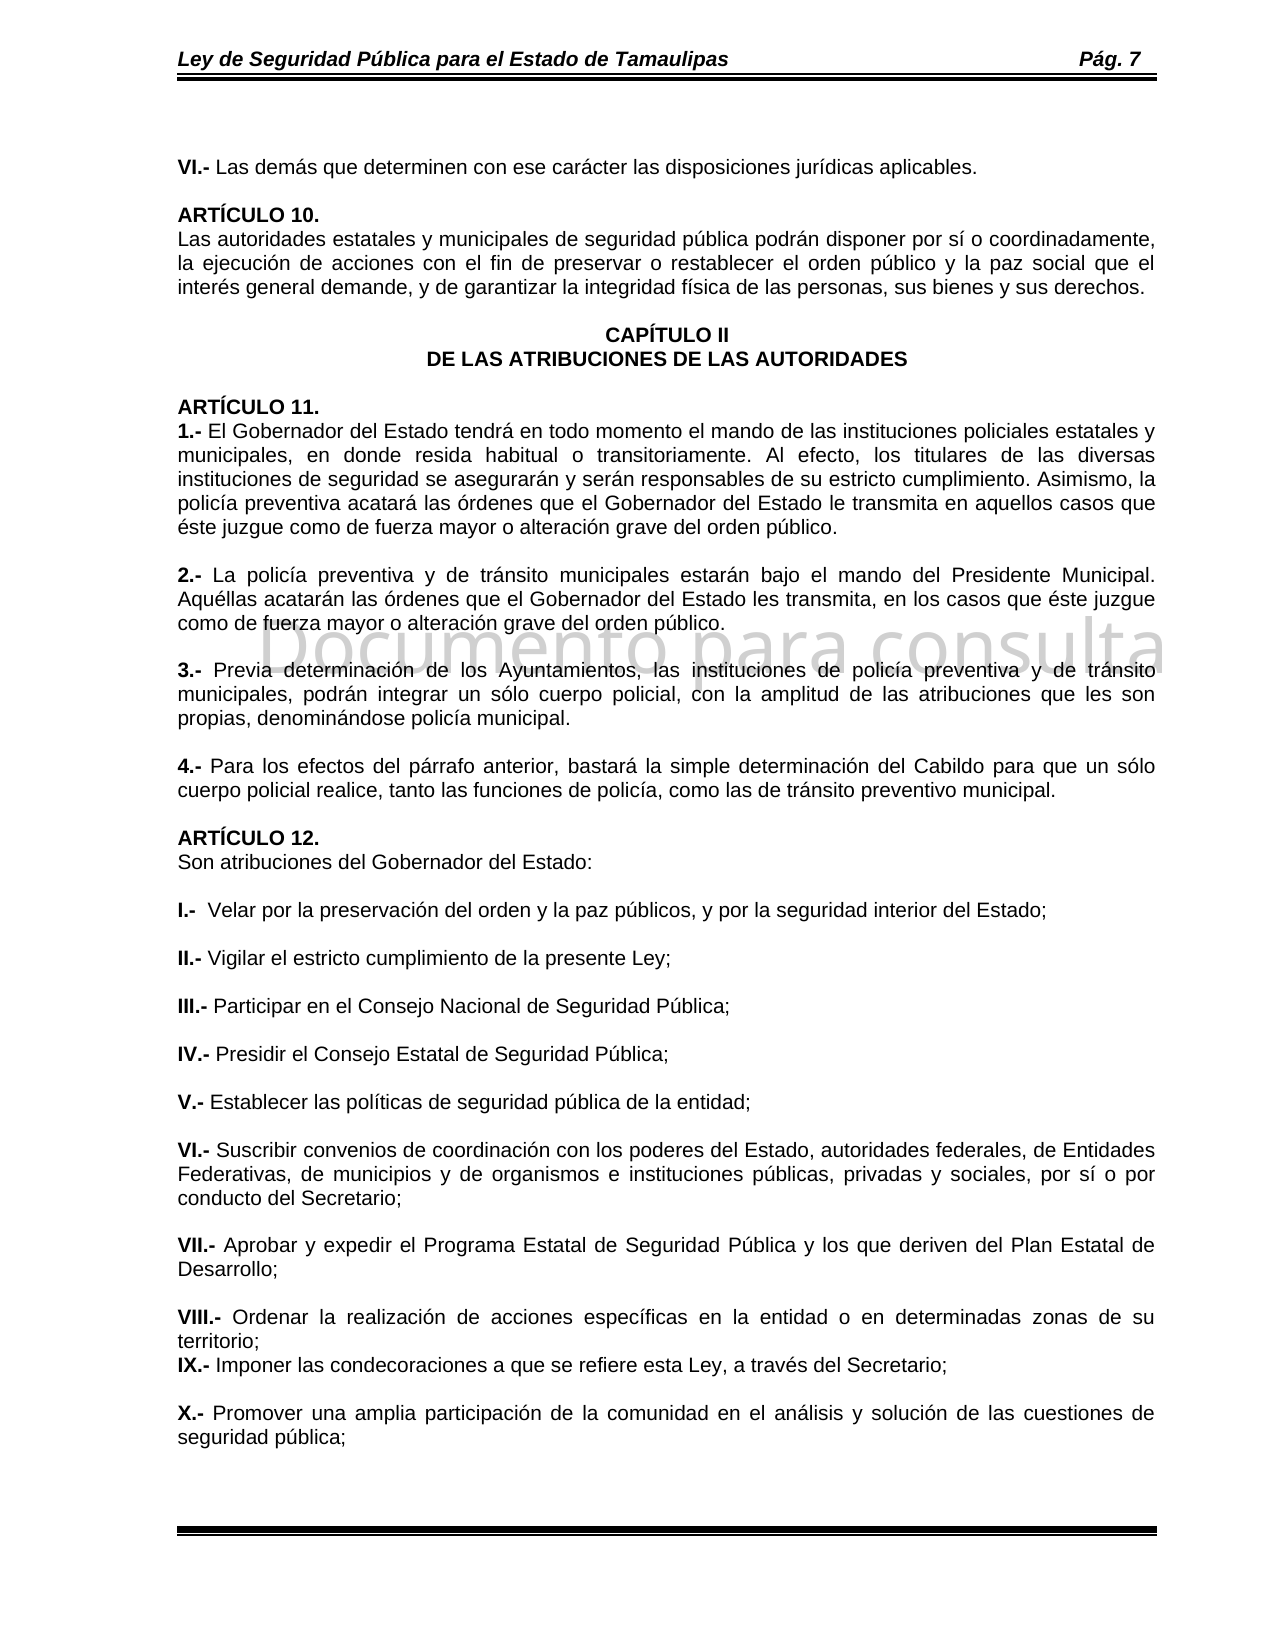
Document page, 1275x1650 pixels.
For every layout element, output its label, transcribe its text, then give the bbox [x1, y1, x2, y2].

text ARTÍCULO 12. [177, 826, 1157, 850]
text 4.- Para los efectos del párrafo anterior, bastará la simple determinación del Cabildo para que un sólo cuerpo policial realice, tanto las funciones de policía, como las de tránsito preventivo municipal. [177, 754, 1157, 802]
text 2.- La policía preventiva y de tránsito municipales estarán bajo el mando del Presidente Municipal. Aquéllas acatarán las órdenes que el Gobernador del Estado les transmita, en los casos que éste juzgue como de fuerza mayor o alteración grave del orden público. [177, 562, 1157, 634]
text ARTÍCULO 10. [177, 203, 1157, 227]
text 1.- El Gobernador del Estado tendrá en todo momento el mando de las instituciones policiales estatales y municipales, en donde resida habitual o transitoriamente. Al efecto, los titulares de las diversas instituciones de seguridad se asegurarán y serán responsables de su estricto cumplimiento. Asimismo, la policía preventiva acatará las órdenes que el Gobernador del Estado le transmita en aquellos casos que éste juzgue como de fuerza mayor o alteración grave del orden público. [177, 419, 1157, 538]
text ARTÍCULO 11. [177, 395, 1157, 419]
text X.- Promover una amplia participación de la comunidad en el análisis y solución de las cuestiones de seguridad pública; [177, 1401, 1157, 1449]
text VIII.- Ordenar la realización de acciones específicas en la entidad o en determinadas zonas de su territorio; [177, 1305, 1157, 1353]
text III.- Participar en el Consejo Nacional de Seguridad Pública; [177, 994, 1157, 1018]
text II.- Vigilar el estricto cumplimiento de la presente Ley; [177, 946, 1157, 970]
text VII.- Aprobar y expedir el Programa Estatal de Seguridad Pública y los que deriven del Plan Estatal de Desarrollo; [177, 1233, 1157, 1281]
text IX.- Imponer las condecoraciones a que se refiere esta Ley, a través del Secretario; [177, 1353, 1157, 1377]
text VI.- Suscribir convenios de coordinación con los poderes del Estado, autoridades federales, de Entidades Federativas, de municipios y de organismos e instituciones públicas, privadas y sociales, por sí o por conducto del Secretario; [177, 1137, 1157, 1209]
text Son atribuciones del Gobernador del Estado: [177, 850, 1157, 874]
text I.- Velar por la preservación del orden y la paz públicos, y por la seguridad interior del Estado; [177, 898, 1157, 922]
text CAPÍTULO II [177, 323, 1157, 347]
text V.- Establecer las políticas de seguridad pública de la entidad; [177, 1089, 1157, 1113]
text Las autoridades estatales y municipales de seguridad pública podrán disponer por sí o coordinadamente, la ejecución de acciones con el fin de preservar o restablecer el orden público y la paz social que el interés general demande, y de garantizar la integridad física de las personas, sus bienes y sus derechos. [177, 227, 1157, 299]
text VI.- Las demás que determinen con ese carácter las disposiciones jurídicas aplicables. [177, 155, 1157, 179]
text 3.- Previa determinación de los Ayuntamientos, las instituciones de policía preventiva y de tránsito municipales, podrán integrar un sólo cuerpo policial, con la amplitud de las atribuciones que les son propias, denominándose policía municipal. [177, 658, 1157, 730]
text DE LAS ATRIBUCIONES DE LAS AUTORIDADES [177, 347, 1157, 371]
text IV.- Presidir el Consejo Estatal de Seguridad Pública; [177, 1042, 1157, 1066]
